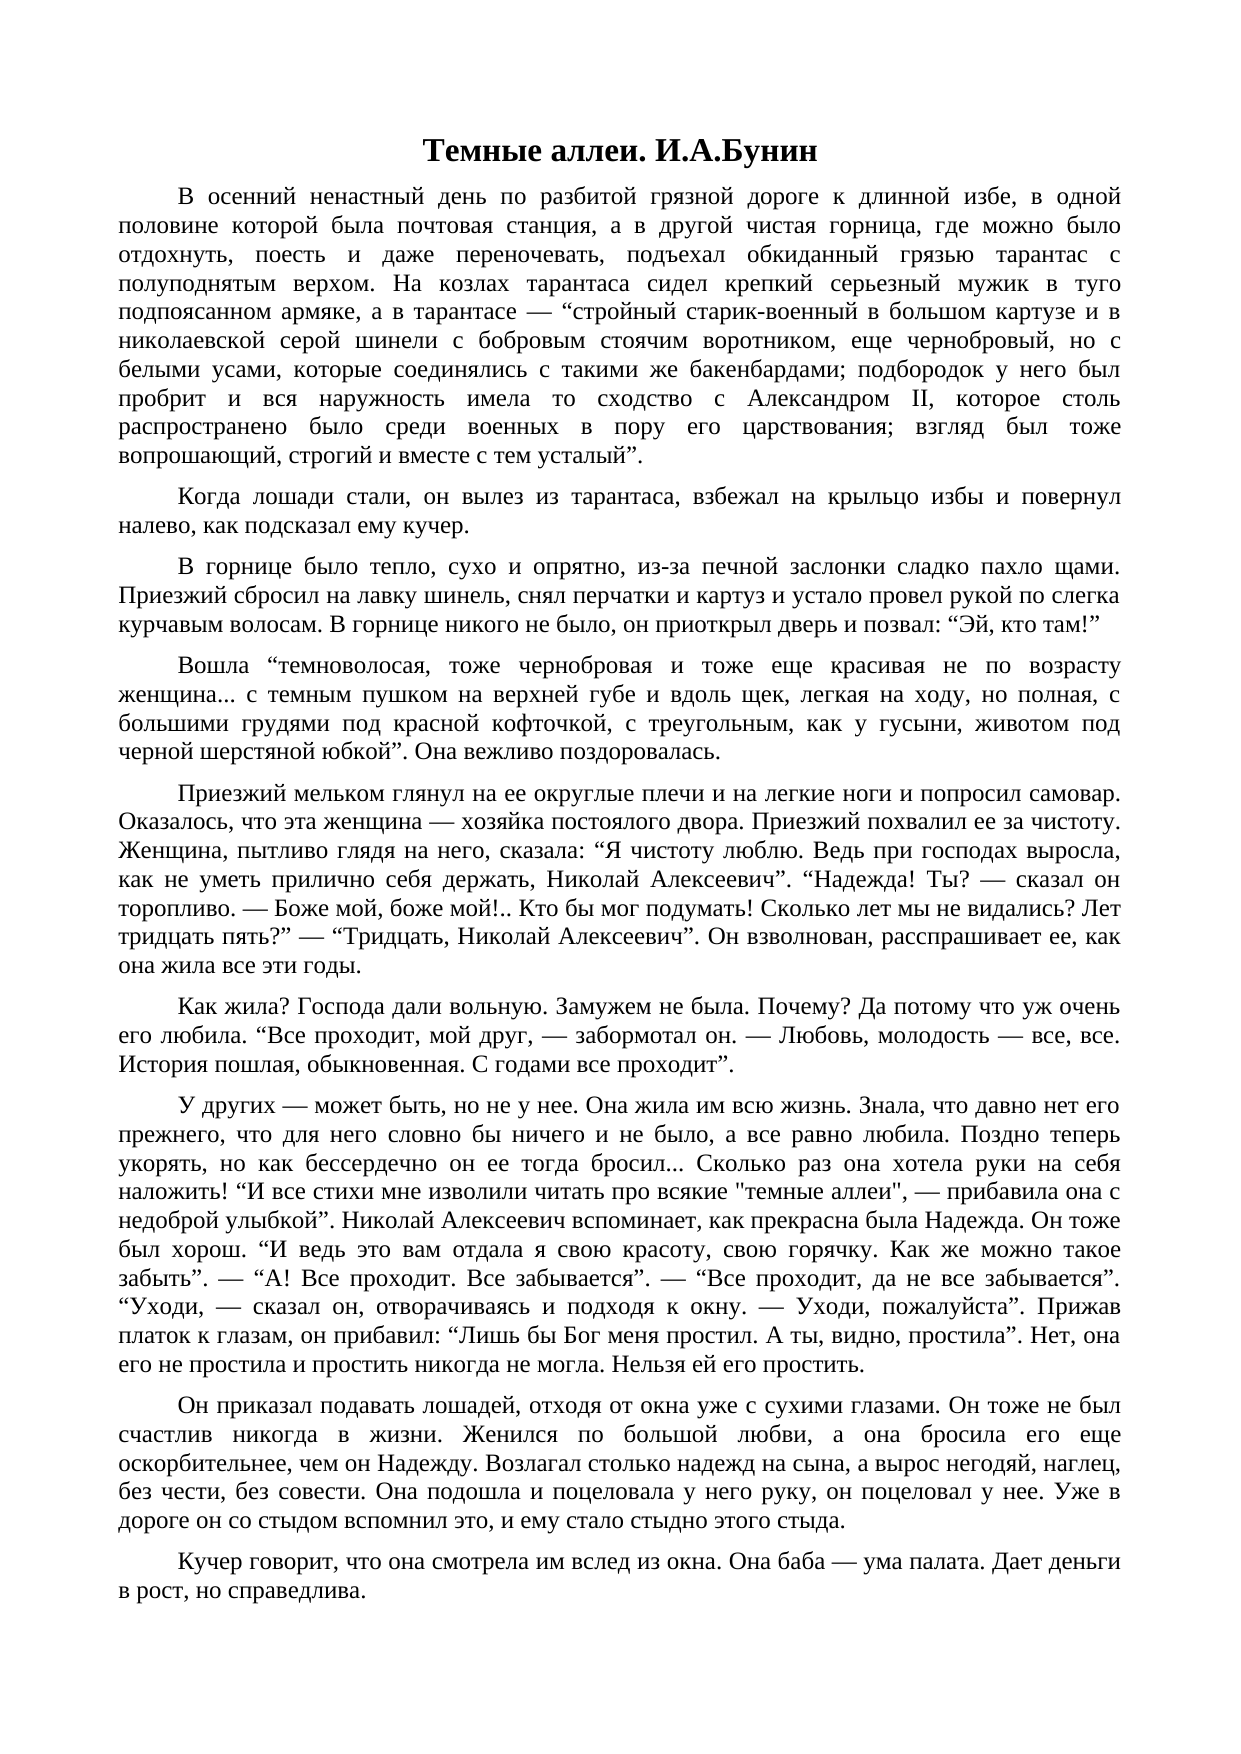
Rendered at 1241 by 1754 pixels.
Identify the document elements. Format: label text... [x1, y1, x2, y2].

text Как жила? Господа дали вольную. Замужем не была. Почему? Да потому что уж очень его любила. “Все проходит, мой друг, — забормотал он. — Любовь, молодость — все, все. История пошлая, обыкновенная. С годами все проходит”. [118, 991, 1122, 1078]
text В горнице было тепло, сухо и опрятно, из-за печной заслонки сладко пахло щами. Приезжий сбросил на лавку шинель, снял перчатки и картуз и устало провел рукой по слегка курчавым волосам. В горнице никого не было, он приоткрыл дверь и позвал: “Эй, кто там!” [118, 551, 1122, 638]
text Когда лошади стали, он вылез из тарантаса, взбежал на крыльцо избы и повернул налево, как подсказал ему кучер. [118, 481, 1122, 539]
text Он приказал подавать лошадей, отходя от окна уже с сухими глазами. Он тоже не был счастлив никогда в жизни. Женился по большой любви, а она бросила его еще оскорбительнее, чем он Надежду. Возлагал столько надежд на сына, а вырос негодяй, наглец, без чести, без совести. Она подошла и поцеловала у него руку, он поцеловал у нее. Уже в дороге он со стыдом вспомнил это, и ему стало стыдно этого стыда. [118, 1390, 1122, 1534]
text У других — может быть, но не у нее. Она жила им всю жизнь. Знала, что давно нет его прежнего, что для него словно бы ничего и не было, а все равно любила. Поздно теперь укорять, но как бессердечно он ее тогда бросил... Сколько раз она хотела руки на себя наложить! “И все стихи мне изволили читать про всякие "темные аллеи", — прибавила она с недоброй улыбкой”. Николай Алексеевич вспоминает, как прекрасна была Надежда. Он тоже был хорош. “И ведь это вам отдала я свою красоту, свою горячку. Как же можно такое забыть”. — “А! Все проходит. Все забывается”. — “Все проходит, да не все забывается”. “Уходи, — сказал он, отворачиваясь и подходя к окну. — Уходи, пожалуйста”. Прижав платок к глазам, он прибавил: “Лишь бы Бог меня простил. А ты, видно, простила”. Нет, она его не простила и простить никогда не могла. Нельзя ей его простить. [118, 1090, 1122, 1378]
text Приезжий мельком глянул на ее округлые плечи и на легкие ноги и попросил самовар. Оказалось, что эта женщина — хозяйка постоялого двора. Приезжий похвалил ее за чистоту. Женщина, пытливо глядя на него, сказала: “Я чистоту люблю. Ведь при господах выросла, как не уметь прилично себя держать, Николай Алексеевич”. “Надежда! Ты? — сказал он торопливо. — Боже мой, боже мой!.. Кто бы мог подумать! Сколько лет мы не видались? Лет тридцать пять?” — “Тридцать, Николай Алексеевич”. Он взволнован, расспрашивает ее, как она жила все эти годы. [118, 778, 1122, 979]
text Вошла “темноволосая, тоже чернобровая и тоже еще красивая не по возрасту женщина... с темным пушком на верхней губе и вдоль щек, легкая на ходу, но полная, с большими грудями под красной кофточкой, с треугольным, как у гусыни, животом под черной шерстяной юбкой”. Она вежливо поздоровалась. [118, 650, 1122, 765]
text В осенний ненастный день по разбитой грязной дороге к длинной избе, в одной половине которой была почтовая станция, а в другой чистая горница, где можно было отдохнуть, поесть и даже переночевать, подъехал обкиданный грязью тарантас с полуподнятым верхом. На козлах тарантаса сидел крепкий серьезный мужик в туго подпоясанном армяке, а в тарантасе — “стройный старик-военный в большом картузе и в николаевской серой шинели с бобровым стоячим воротником, еще чернобровый, но с белыми усами, которые соединялись с такими же бакенбардами; подбородок у него был пробрит и вся наружность имела то сходство с Александром II, которое столь распространено было среди военных в пору его царствования; взгляд был тоже вопрошающий, строгий и вместе с тем усталый”. [118, 181, 1122, 469]
text Кучер говорит, что она смотрела им вслед из окна. Она баба — ума палата. Дает деньги в рост, но справедлива. [118, 1546, 1122, 1604]
text Темные аллеи. И.А.Бунин [118, 131, 1122, 169]
